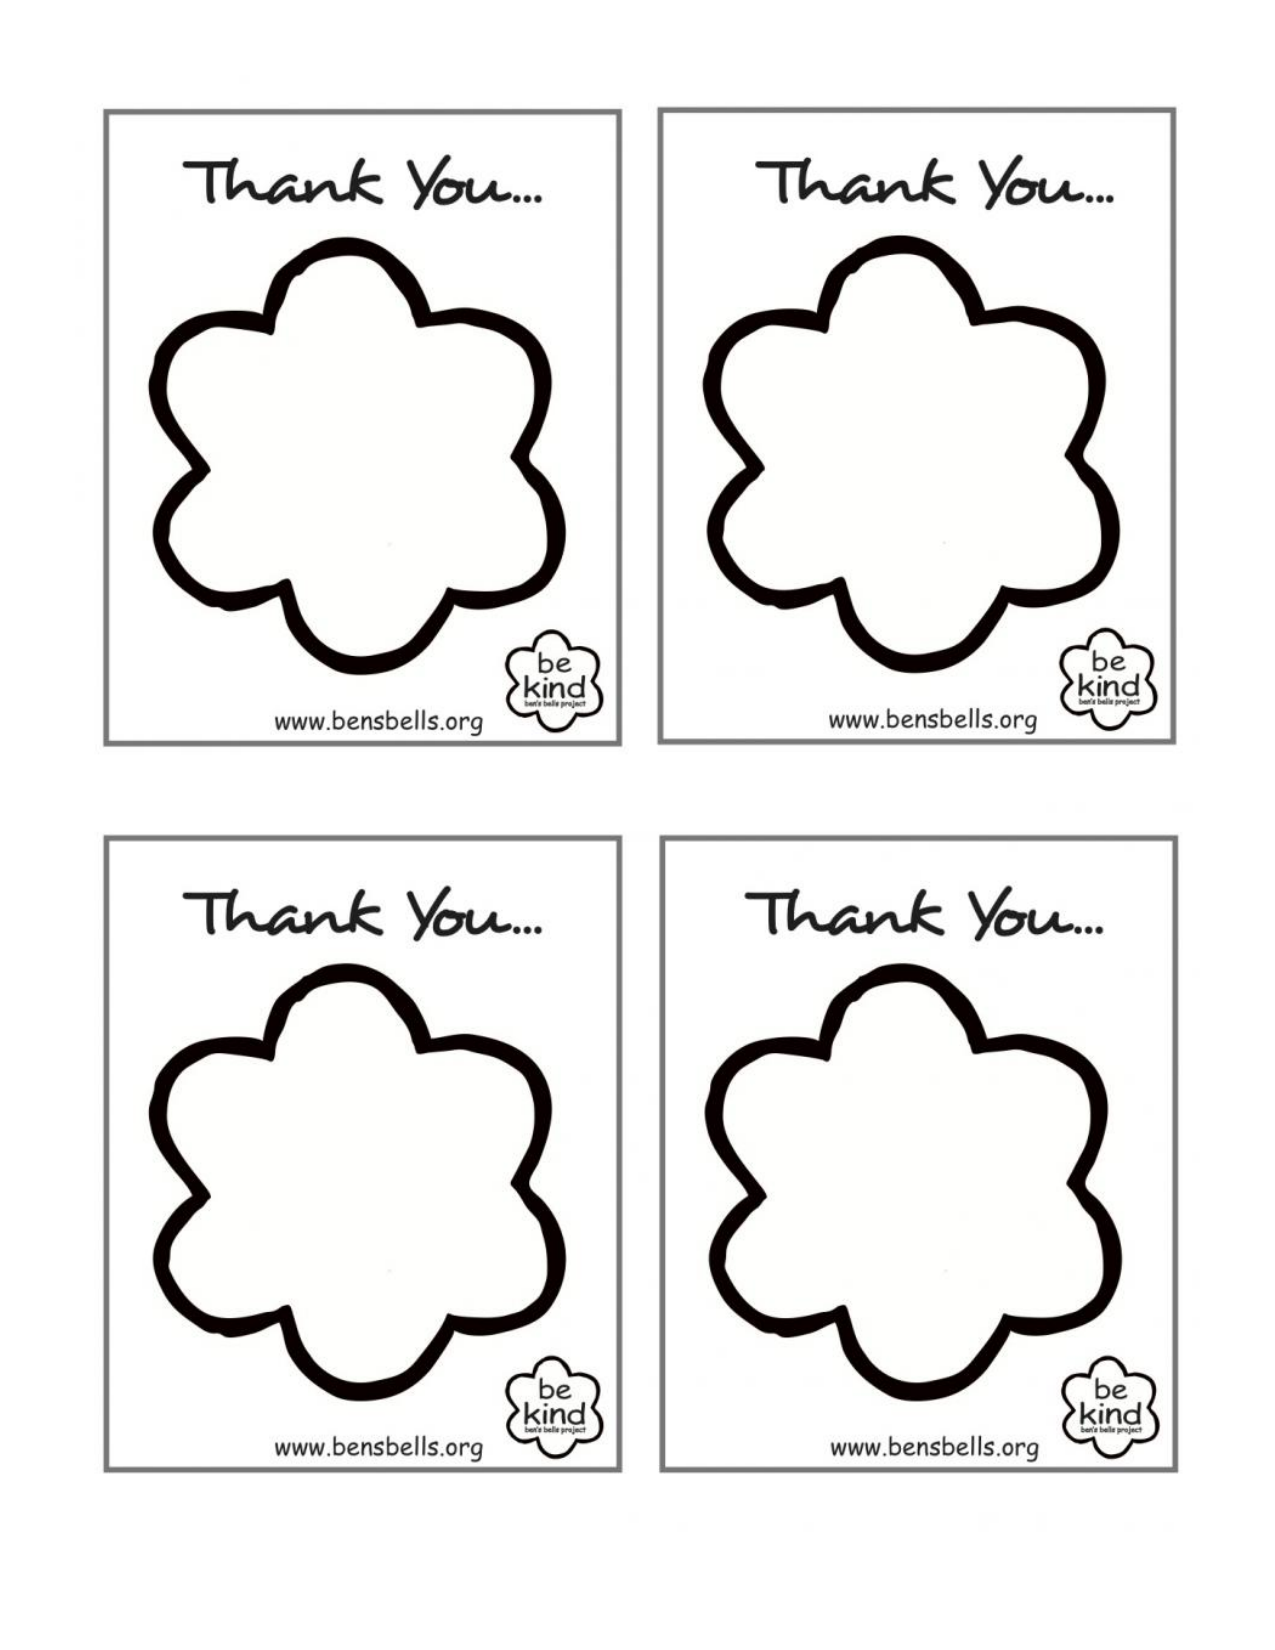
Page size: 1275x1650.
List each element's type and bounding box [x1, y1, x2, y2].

picture [75, 75, 1200, 1532]
